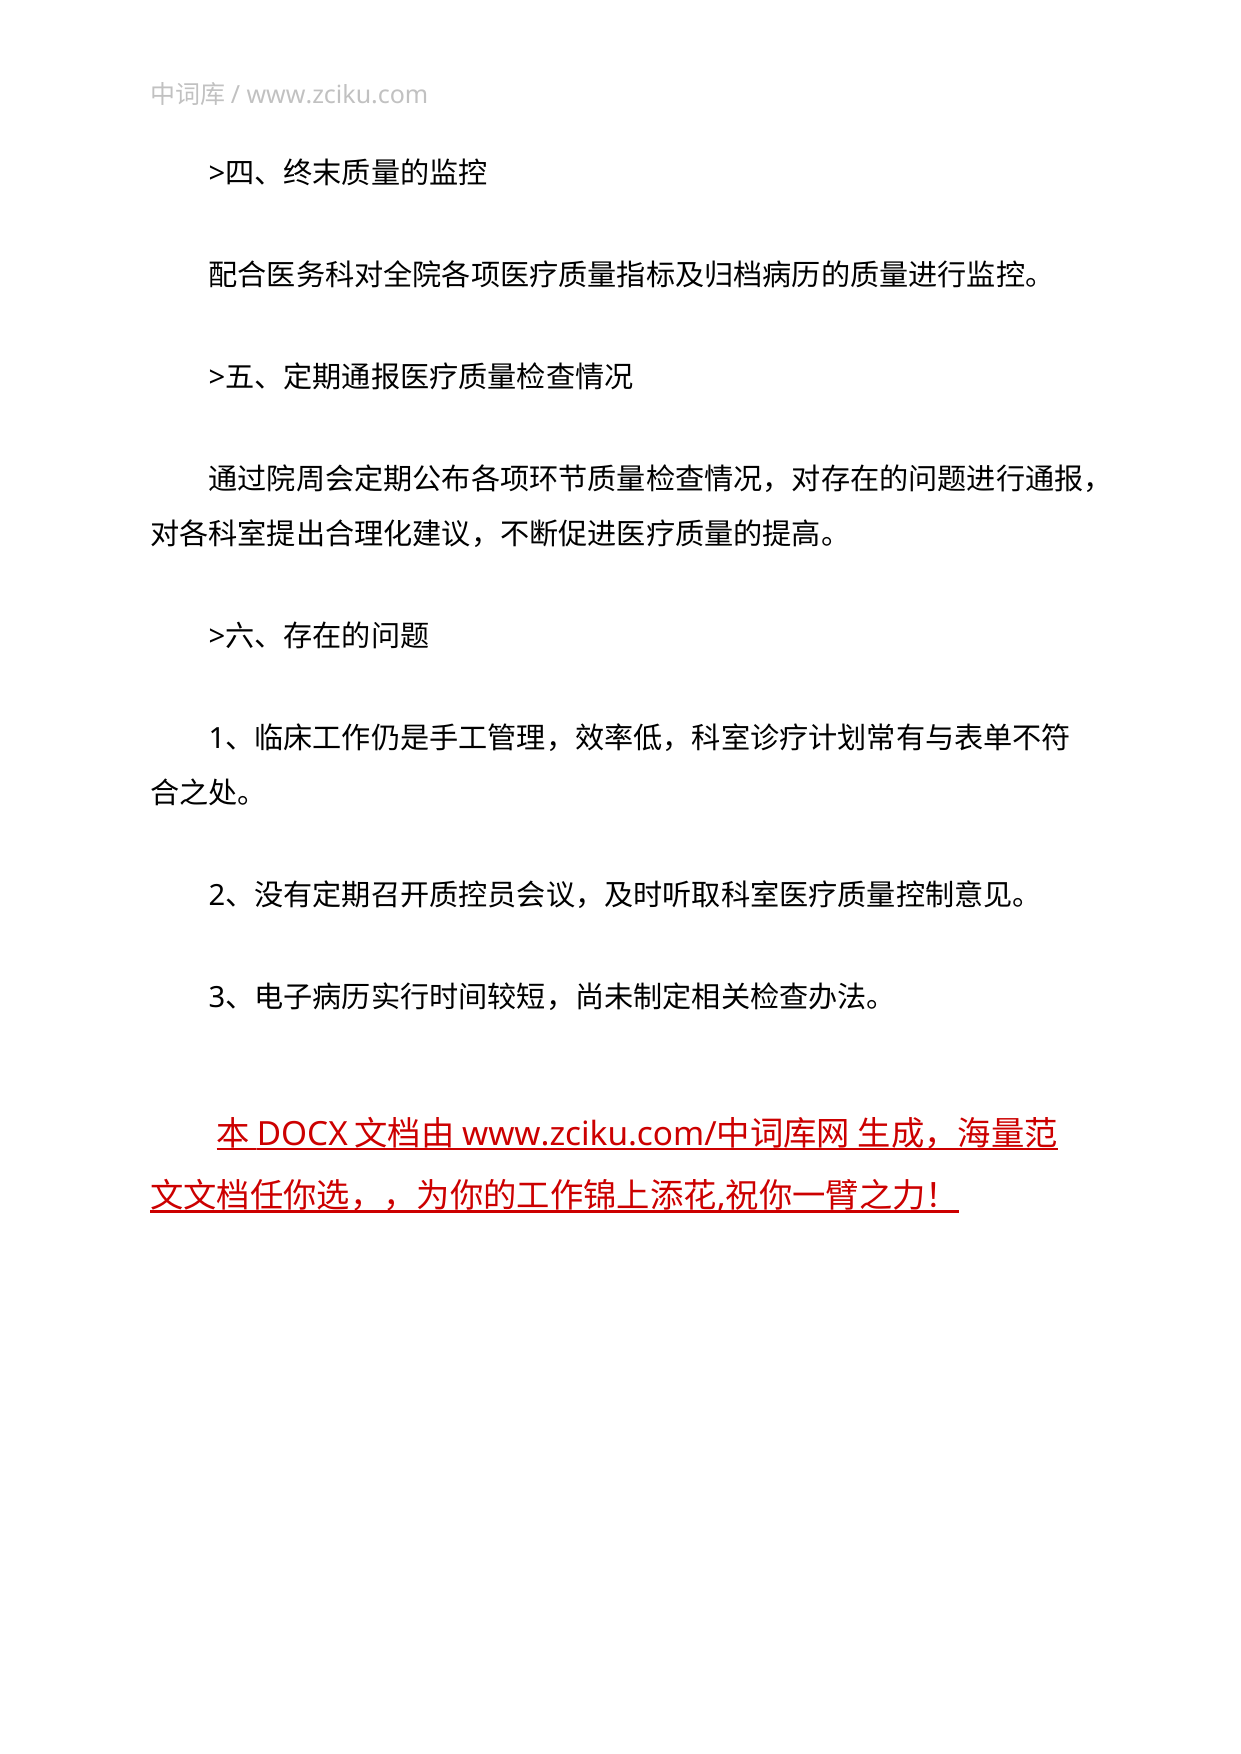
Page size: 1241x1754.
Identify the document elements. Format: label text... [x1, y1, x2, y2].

text 通过院周会定期公布各项环节质量检查情况，对存在的问题进行通报，对各科室提出合理化建议，不断促进医疗质量的提高。 [150, 456, 1090, 553]
text 2、没有定期召开质控员会议，及时听取科室医疗质量控制意见。 [150, 871, 1090, 913]
text 配合医务科对全院各项医疗质量指标及归档病历的质量进行监控。 [150, 252, 1090, 294]
text >六、存在的问题 [150, 612, 1090, 655]
text >五、定期通报医疗质量检查情况 [150, 354, 1090, 396]
text 本DOCX文档由 www.zciku.com/中词库网 生成，海量范文文档任你选，，为你的工作锦上添花,祝你一臂之力！ [150, 1106, 1090, 1218]
text >四、终末质量的监控 [150, 150, 1090, 192]
text 1、临床工作仍是手工管理，效率低，科室诊疗计划常有与表单不符合之处。 [150, 714, 1090, 812]
text 3、电子病历实行时间较短，尚未制定相关检查办法。 [150, 973, 1090, 1016]
